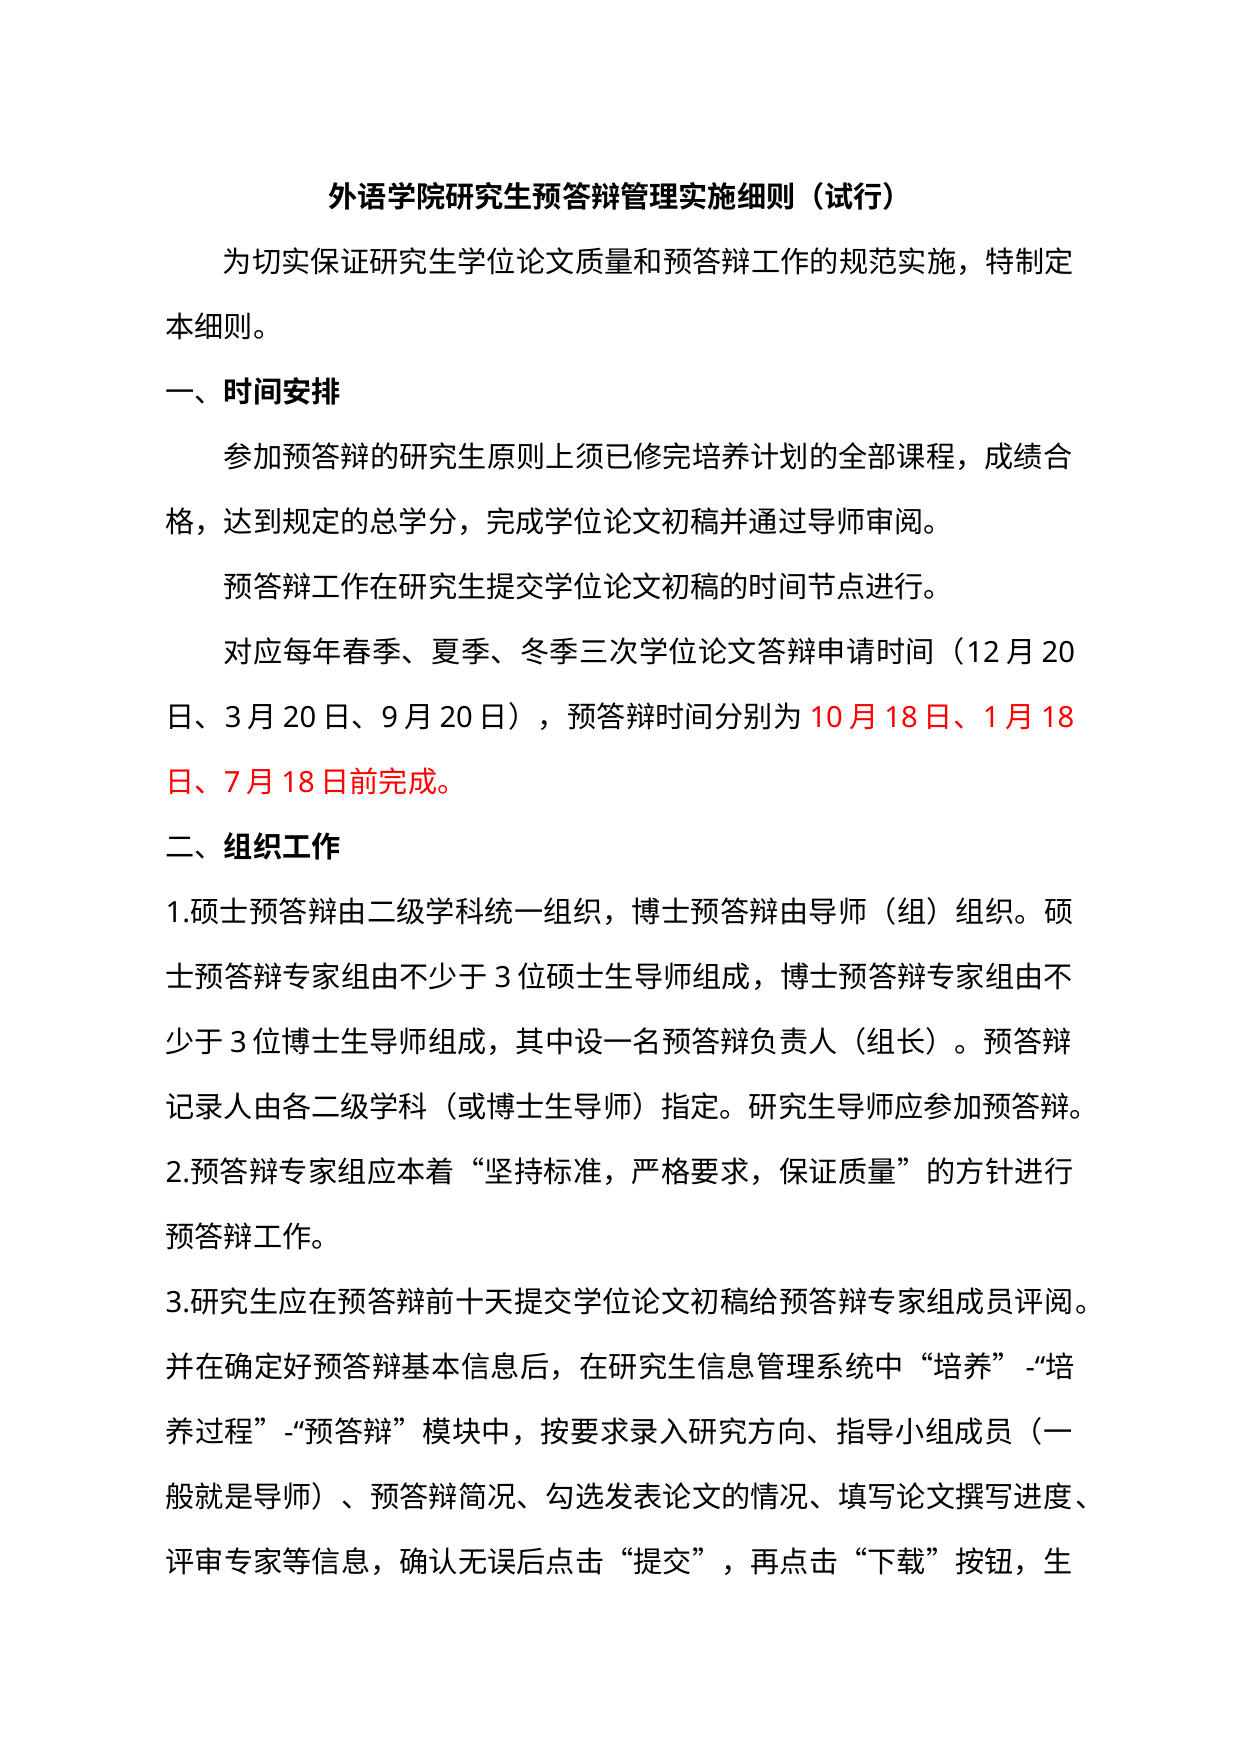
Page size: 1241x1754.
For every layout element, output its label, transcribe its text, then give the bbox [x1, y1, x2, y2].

text 二、组织工作 [165, 812, 1075, 877]
text 外语学院研究生预答辩管理实施细则（试行） [165, 162, 1075, 227]
text 1.硕士预答辩由二级学科统一组织，博士预答辩由导师（组）组织。硕士预答辩专家组由不少于3位硕士生导师组成，博士预答辩专家组由不少于3位博士生导师组成，其中设一名预答辩负责人（组长）。预答辩记录人由各二级学科（或博士生导师）指定。研究生导师应参加预答辩。 [165, 877, 1075, 1137]
text 一、时间安排 [165, 357, 1075, 422]
text 2.预答辩专家组应本着“坚持标准，严格要求，保证质量”的方针进行预答辩工作。 [165, 1137, 1075, 1267]
text 为切实保证研究生学位论文质量和预答辩工作的规范实施，特制定本细则。 [165, 227, 1075, 357]
text 参加预答辩的研究生原则上须已修完培养计划的全部课程，成绩合格，达到规定的总学分，完成学位论文初稿并通过导师审阅。 [165, 422, 1075, 552]
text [165, 1267, 1075, 1592]
text 预答辩工作在研究生提交学位论文初稿的时间节点进行。 [165, 552, 1075, 617]
text 对应每年春季、夏季、冬季三次学位论文答辩申请时间（12月20日、3月20日、9月20日），预答辩时间分别为10月18日、1月18日、7月18日前完成。 [165, 617, 1075, 812]
